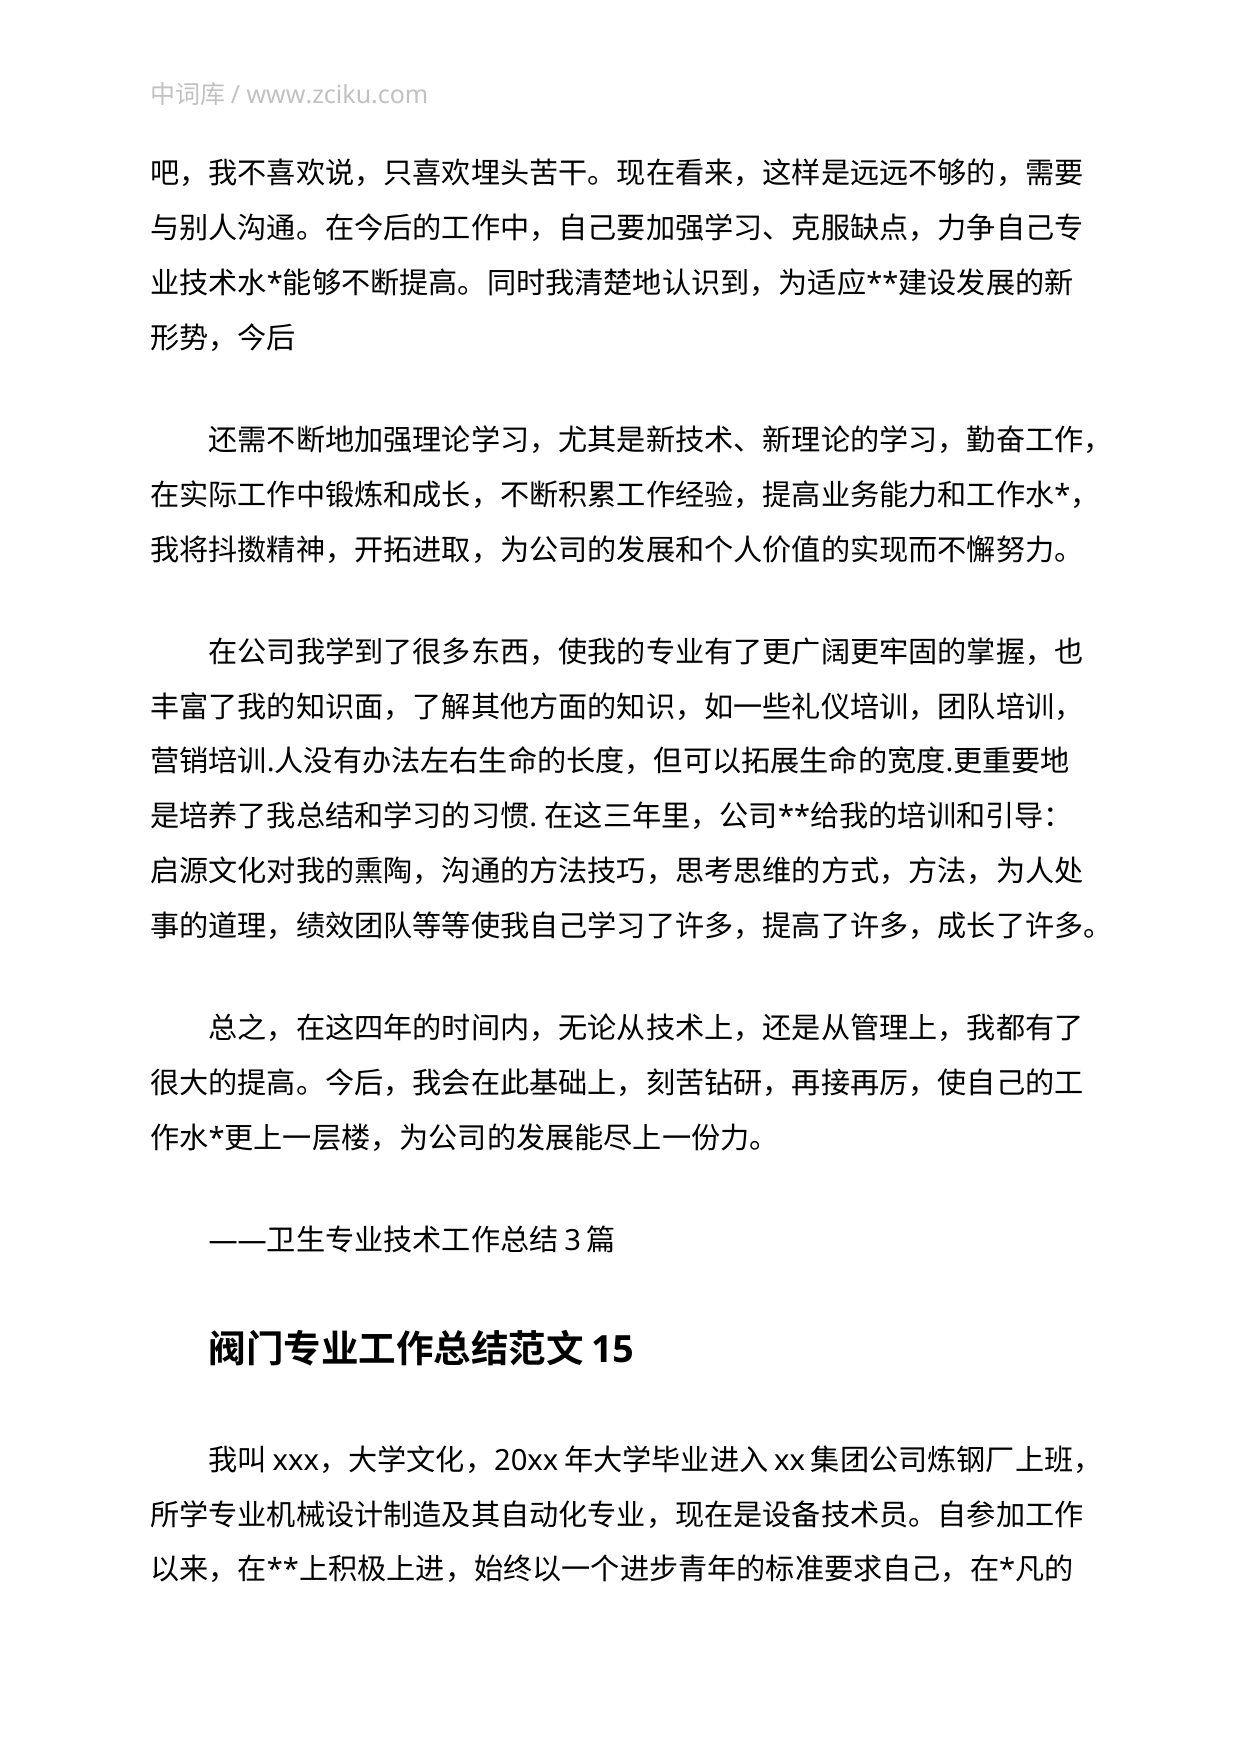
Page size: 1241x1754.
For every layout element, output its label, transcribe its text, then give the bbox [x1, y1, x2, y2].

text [150, 1436, 1090, 1588]
text 阀门专业工作总结范文15 [150, 1318, 1090, 1373]
text 还需不断地加强理论学习，尤其是新技术、新理论的学习，勤奋工作，在实际工作中锻炼和成长，不断积累工作经验，提高业务能力和工作水*，我将抖擞精神，开拓进取，为公司的发展和个人价值的实现而不懈努力。 [150, 417, 1090, 569]
text 在公司我学到了很多东西，使我的专业有了更广阔更牢固的掌握，也丰富了我的知识面，了解其他方面的知识，如一些礼仪培训，团队培训，营销培训.人没有办法左右生命的长度，但可以拓展生命的宽度.更重要地是培养了我总结和学习的习惯. 在这三年里，公司**给我的培训和引导：启源文化对我的熏陶，沟通的方法技巧，思考思维的方式，方法，为人处事的道理，绩效团队等等使我自己学习了许多，提高了许多，成长了许多。 [150, 628, 1090, 945]
text 总之，在这四年的时间内，无论从技术上，还是从管理上，我都有了很大的提高。今后，我会在此基础上，刻苦钻研，再接再厉，使自己的工作水*更上一层楼，为公司的发展能尽上一份力。 [150, 1005, 1090, 1157]
text ——卫生专业技术工作总结3篇 [150, 1216, 1090, 1259]
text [150, 150, 1090, 357]
